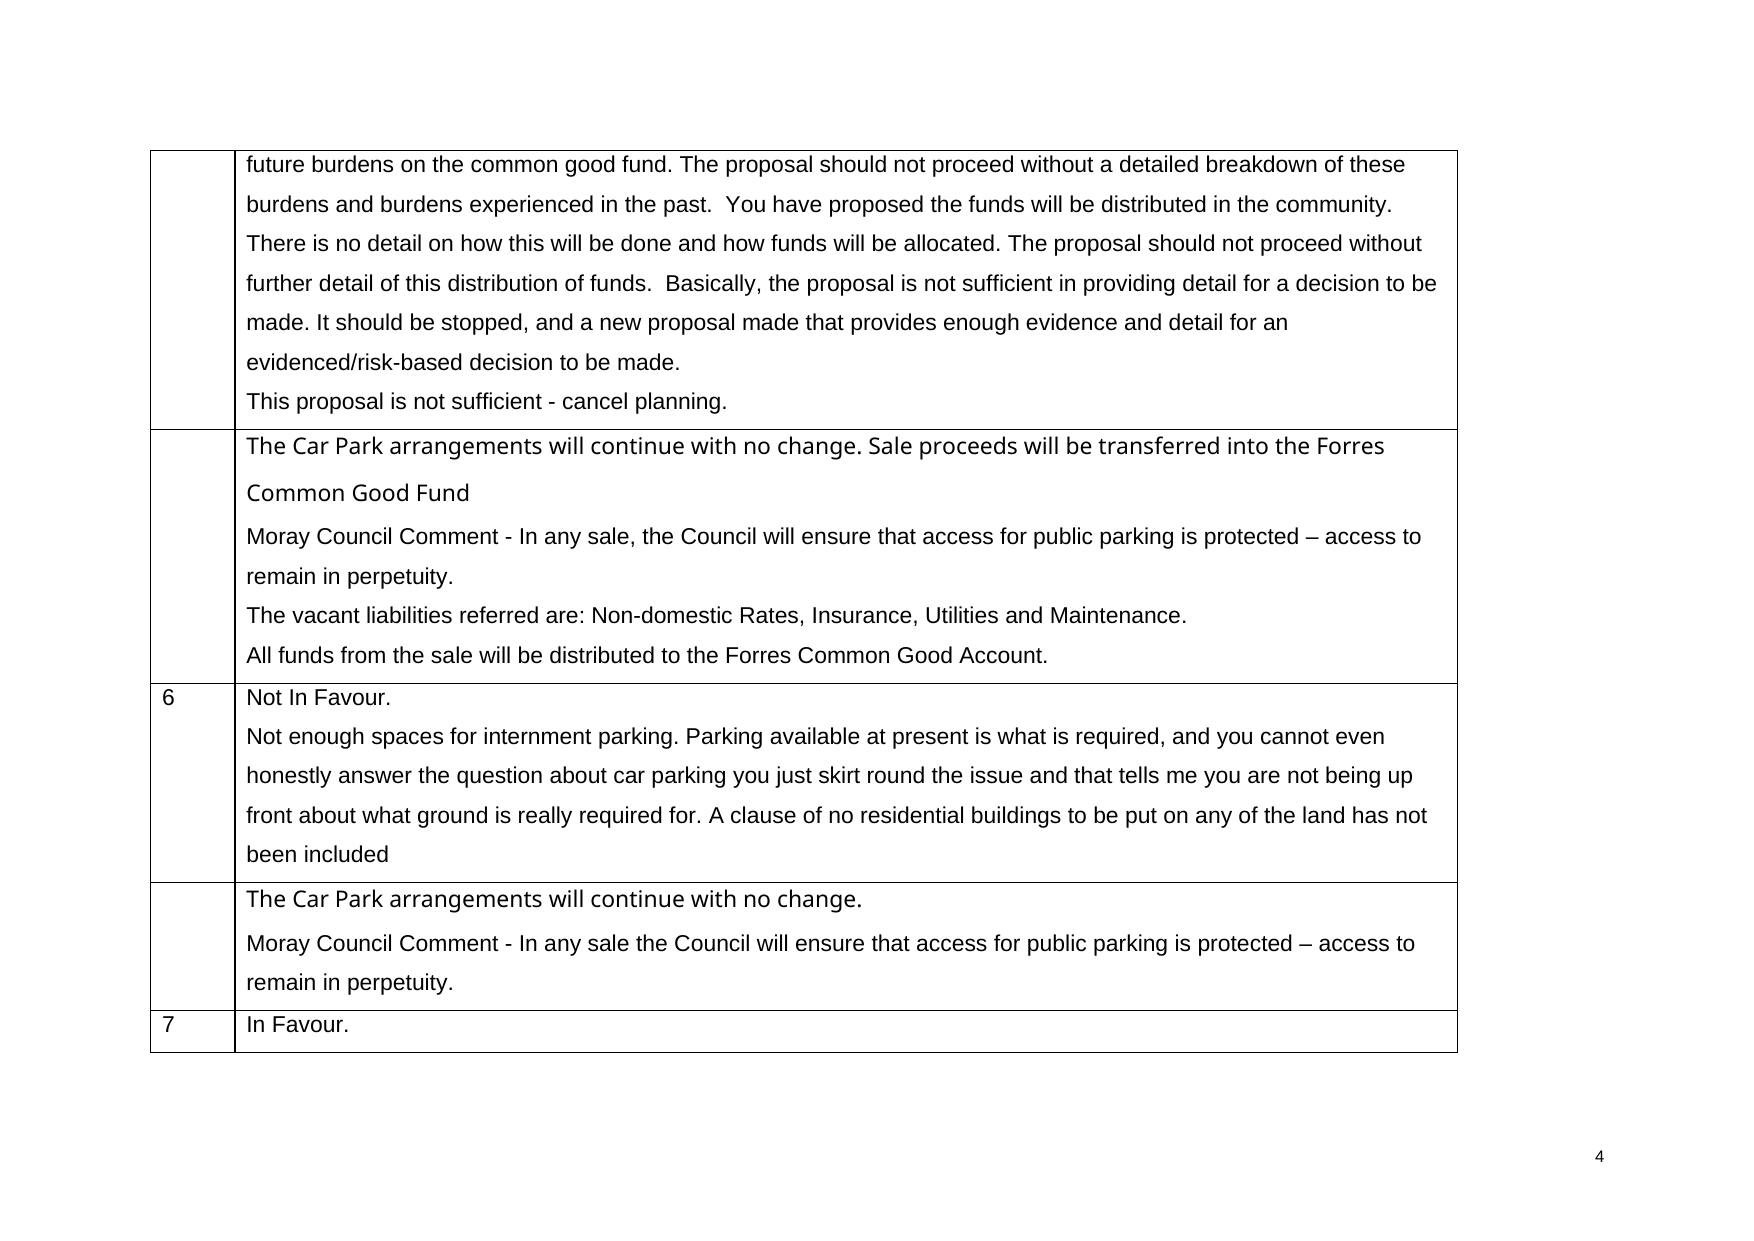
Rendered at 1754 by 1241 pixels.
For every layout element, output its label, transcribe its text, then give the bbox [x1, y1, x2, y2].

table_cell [236, 151, 1457, 428]
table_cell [236, 1011, 1457, 1052]
table_cell 7 [151, 1011, 234, 1052]
table_cell The Car Park arrangements will continue with no change. Moray Council Comment - In any sale the Council will ensure that access for public parking is protected – access to remain in perpetuity. [236, 883, 1457, 1010]
table_cell [151, 883, 234, 1010]
table_cell Not In Favour. Not enough spaces for internment parking. Parking available at present is what is required, and you cannot even honestly answer the question about car parking you just skirt round the issue and that tells me you are not being up front about what ground is really required for. A clause of no residential buildings to be put on any of the land has not been included [236, 684, 1457, 882]
table_cell [151, 430, 234, 682]
table_cell The Car Park arrangements will continue with no change. Sale proceeds will be transferred into the Forres Common Good Fund Moray Council Comment - In any sale, the Council will ensure that access for public parking is protected – access to remain in perpetuity. The vacant liabilities referred are: Non-domestic Rates, Insurance, Utilities and Maintenance. All funds from the sale will be distributed to the Forres Common Good Account. [236, 430, 1457, 682]
table_cell 6 [151, 684, 234, 882]
table_cell 5 [151, 151, 234, 428]
